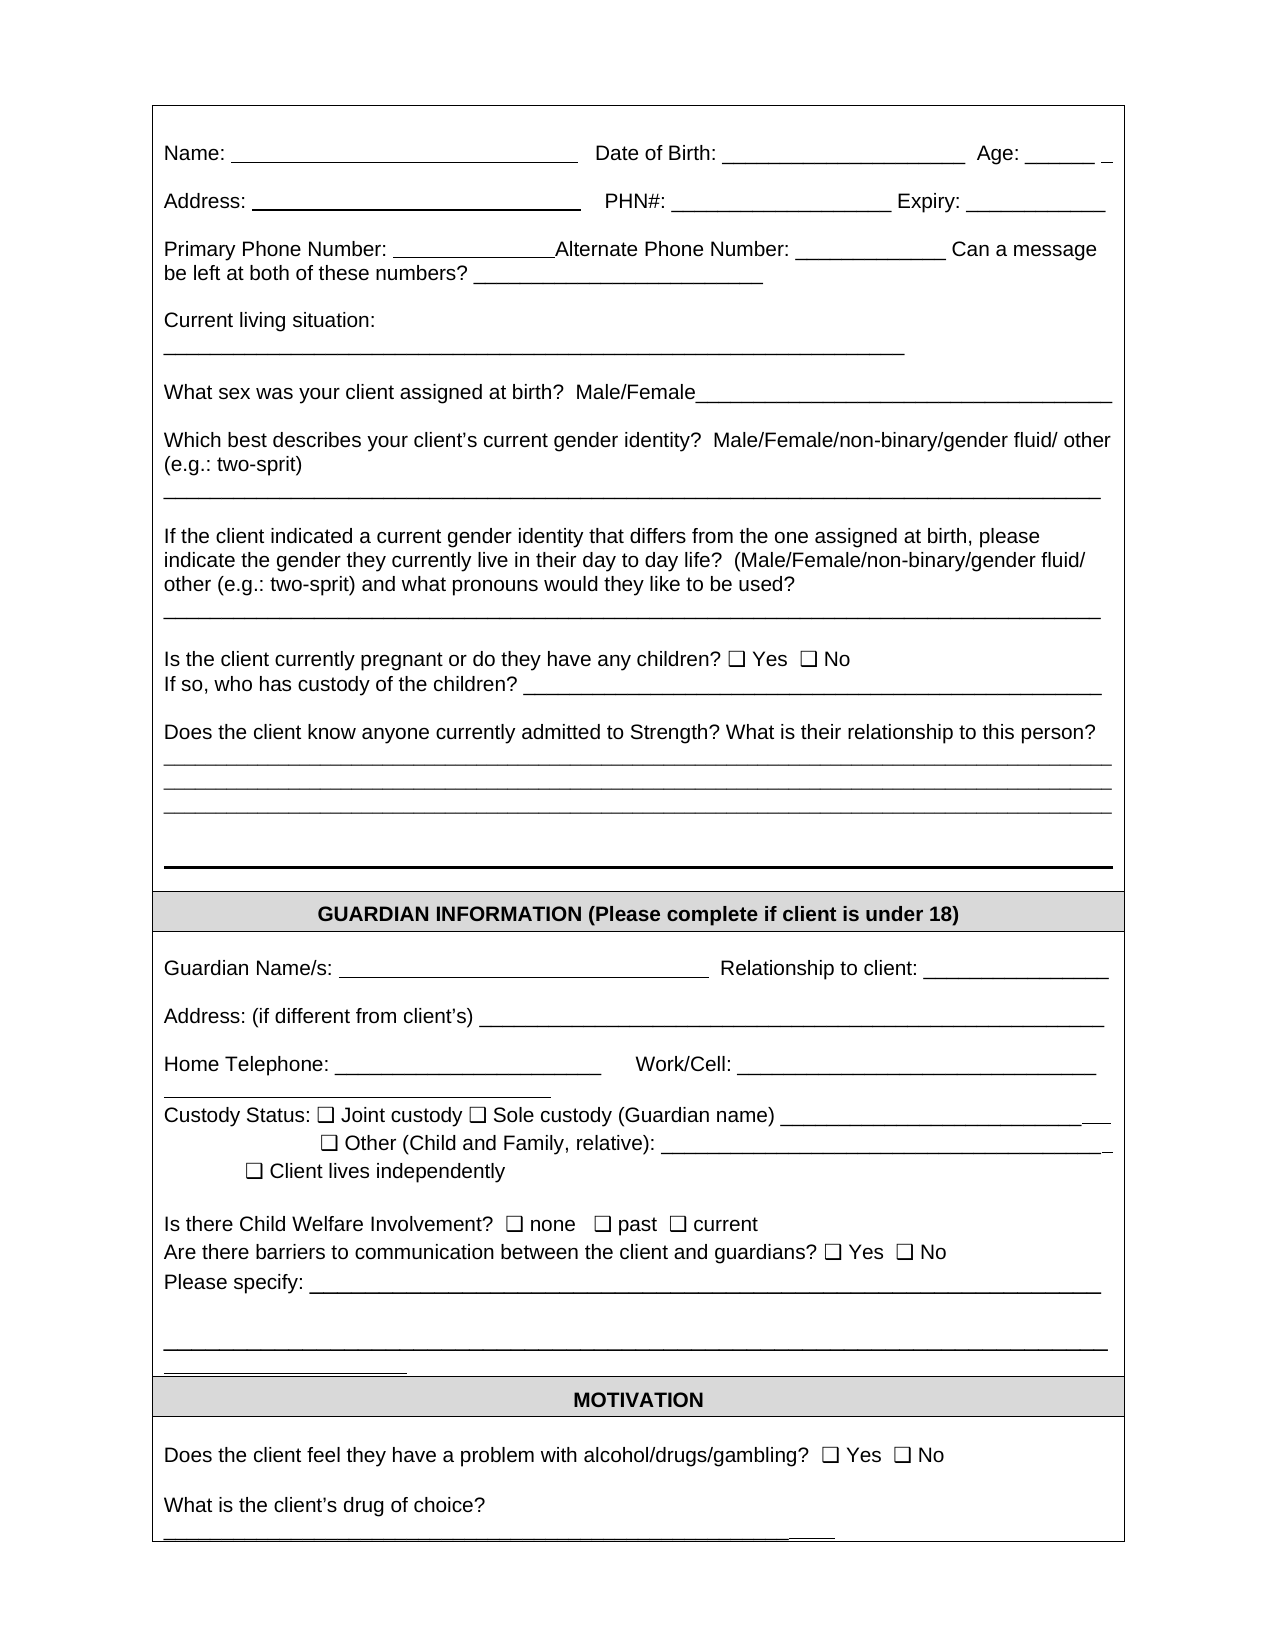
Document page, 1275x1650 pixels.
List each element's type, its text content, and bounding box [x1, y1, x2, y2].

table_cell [153, 1417, 1124, 1541]
table_cell GUARDIAN INFORMATION (Please complete if client is under 18) [153, 892, 1124, 931]
table_cell Name: Date of Birth: _____________________ Age: ______ Address: PHN#: ___________________ Expiry: ____________ Primary Phone Number: Alternate Phone Number: _____________ Can a message be left at both of these numbers? _________________________ Current living situation: ________________________________________________________________ What sex was your client assigned at birth? Male/Female____________________________________ Which best describes your client’s current gender identity? Male/Female/non-binary/gender fluid/ other (e.g.: two-sprit) _________________________________________________________________________________ If the client indicated a current gender identity that differs from the one assigned at birth, please indicate the gender they currently live in their day to day life? (Male/Female/non-binary/gender fluid/ other (e.g.: two-sprit) and what pronouns would they like to be used? _________________________________________________________________________________ Is the client currently pregnant or do they have any children? ❑ Yes ❑ No If so, who has custody of the children? __________________________________________________ Does the client know anyone currently admitted to Strength? What is their relationship to this person? ______________________________________________________________________________________________________________________________________________________________________________________ ___________________________________________________________________________________________ [153, 106, 1124, 891]
table_cell Guardian Name/s: Relationship to client: ________________ Address: (if different from client’s) ______________________________________________________ Home Telephone: _______________________ Work/Cell: _______________________________ Custody Status: ❑ Joint custody ❑ Sole custody (Guardian name) __________________________ ❑ Other (Child and Family, relative): ______________________________________ ❑ Client lives independently Is there Child Welfare Involvement? ❑ none ❑ past ❑ current Are there barriers to communication between the client and guardians? ❑ Yes ❑ No Please specify: _________________________________________________________ ____________________________________________________________________ [153, 932, 1124, 1376]
table_cell MOTIVATION [153, 1377, 1124, 1416]
